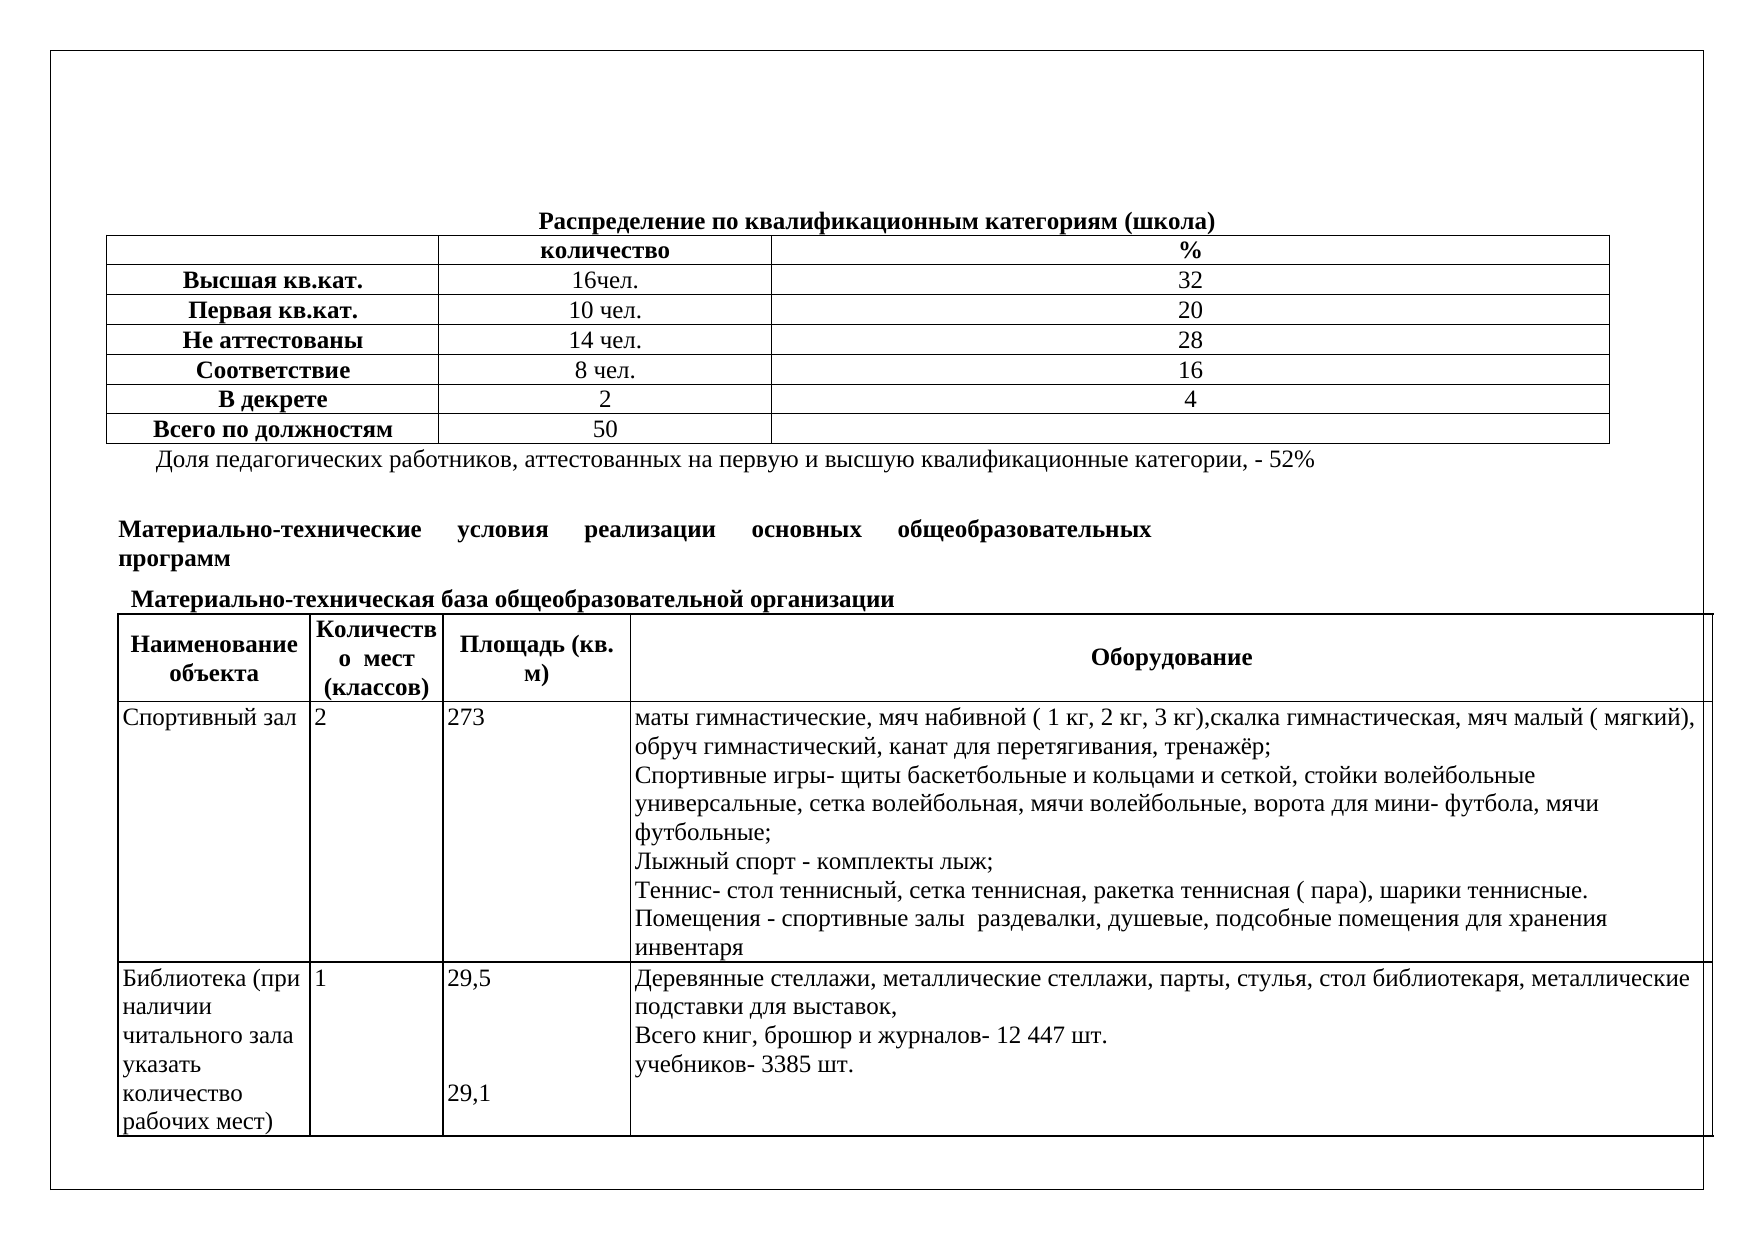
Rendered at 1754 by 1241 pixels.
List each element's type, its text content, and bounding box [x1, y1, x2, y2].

table_header Количество мест (классов) [311, 615, 442, 701]
table_header Оборудование [631, 615, 1703, 701]
text Материально-технические условия реализации основных общеобразовательных программ [118, 514, 1152, 572]
table_cell 50 [439, 414, 771, 443]
table_cell 4 [772, 385, 1609, 413]
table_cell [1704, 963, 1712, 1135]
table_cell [119, 963, 309, 1135]
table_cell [631, 963, 1703, 1135]
table_header количество [439, 236, 771, 264]
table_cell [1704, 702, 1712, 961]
table_cell [772, 414, 1609, 443]
table_cell В декрете [107, 385, 438, 413]
table_cell 20 [772, 295, 1609, 324]
table_cell 29,5 29,1 [444, 963, 630, 1135]
table_cell Первая кв.кат. [107, 295, 438, 324]
table_cell Высшая кв.кат. [107, 265, 438, 294]
table_header [107, 236, 438, 264]
table_cell Всего по должностям [107, 414, 438, 443]
table_header Площадь (кв. м) [444, 615, 630, 701]
table_cell 2 [311, 702, 442, 961]
table_cell Не аттестованы [107, 325, 438, 354]
text Распределение по квалификационным категориям (школа) [118, 206, 1636, 234]
table_header % [772, 236, 1609, 264]
table_cell Соответствие [107, 355, 438, 383]
table_cell 14 чел. [439, 325, 771, 354]
table_header Наименование объекта [119, 615, 309, 701]
table_cell 2 [439, 385, 771, 413]
table_cell 8 чел. [439, 355, 771, 383]
table_cell маты гимнастические, мяч набивной ( 1 кг, 2 кг, 3 кг),скалка гимнастическая, мяч малый ( мягкий), обруч гимнастический, канат для перетягивания, тренажёр; Спортивные игры- щиты баскетбольные и кольцами и сеткой, стойки волейбольные универсальные, сетка волейбольная, мячи волейбольные, ворота для мини- футбола, мячи футбольные; Лыжный спорт - комплекты лыж; Теннис- стол теннисный, сетка теннисная, ракетка теннисная ( пара), шарики теннисные. Помещения - спортивные залы раздевалки, душевые, подсобные помещения для хранения инвентаря [631, 702, 1703, 961]
table_cell 10 чел. [439, 295, 771, 324]
table_cell 16чел. [439, 265, 771, 294]
table_cell 32 [772, 265, 1609, 294]
table_cell Спортивный зал [119, 702, 309, 961]
table_cell 16 [772, 355, 1609, 383]
table_cell 28 [772, 325, 1609, 354]
table_cell 1 [311, 963, 442, 1135]
text Материально-техническая база общеобразовательной организации [118, 584, 1152, 613]
table_cell 273 [444, 702, 630, 961]
text Доля педагогических работников, аттестованных на первую и высшую квалификационные категории, - 52% [118, 444, 1636, 473]
